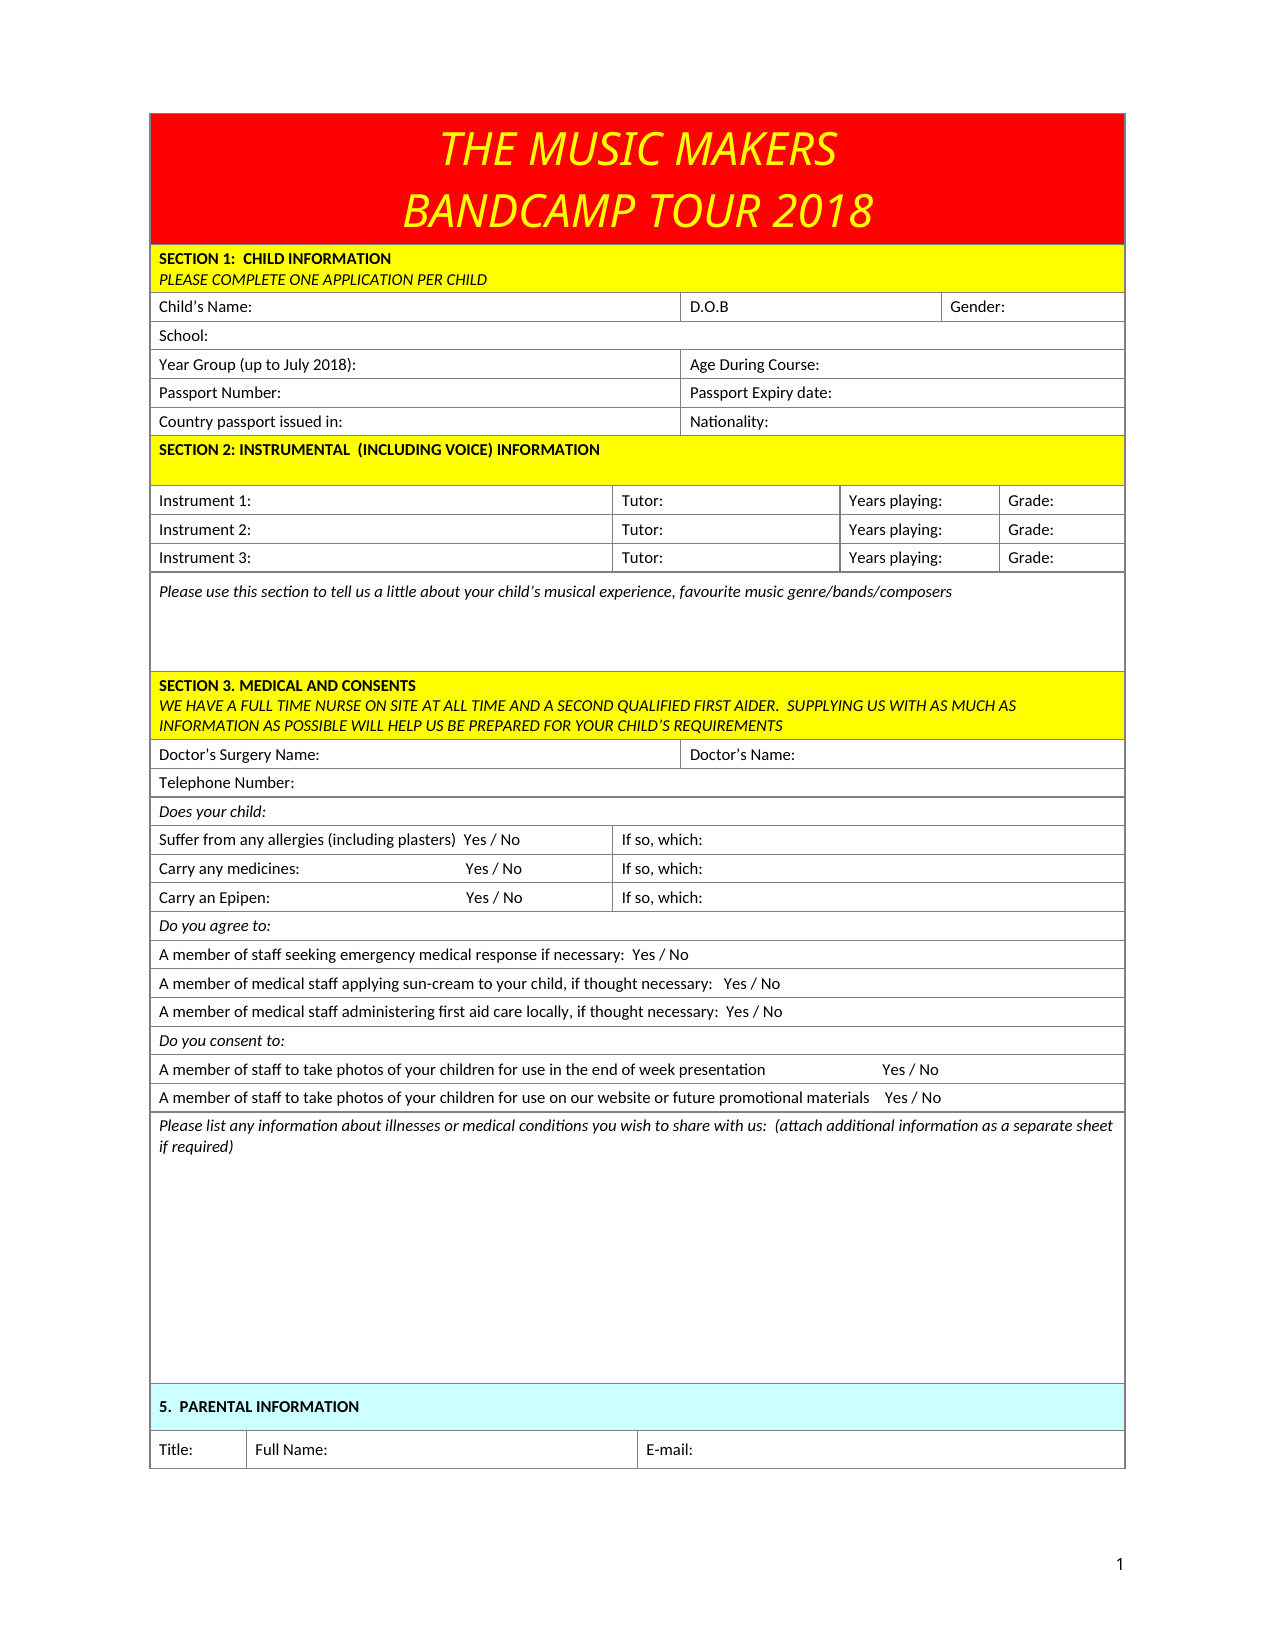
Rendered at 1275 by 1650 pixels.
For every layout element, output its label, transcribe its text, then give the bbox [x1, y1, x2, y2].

table_cell Tutor: [613, 486, 839, 514]
table_cell Tutor: [613, 515, 839, 543]
table_cell Grade: [1000, 486, 1124, 514]
table_cell If so, which: [613, 826, 1124, 854]
table_cell Year Group (up to July 2018): [151, 350, 680, 378]
table_cell Please list any information about illnesses or medical conditions you wish to share with us: (attach additional information as a separate sheet if required) [151, 1113, 1124, 1383]
table_cell Doctor’s Name: [681, 740, 1124, 768]
table_cell Instrument 2: [151, 515, 612, 543]
table_cell Passport Number: [151, 379, 680, 407]
table_cell If so, which: [613, 855, 1124, 882]
table_cell A member of staff to take photos of your children for use in the end of week presentation Yes / No [151, 1055, 1124, 1083]
table_cell Title: [151, 1431, 246, 1468]
table_cell Does your child: [151, 798, 1124, 825]
table_cell Child’s Name: [151, 293, 680, 321]
table_cell 5. PARENTAL INFORMATION [151, 1384, 1124, 1430]
table_cell E-mail: [638, 1431, 1124, 1468]
table_cell Do you consent to: [151, 1027, 1124, 1054]
table_cell Carry any medicines: Yes / No [151, 855, 612, 882]
table_cell Years playing: [841, 486, 999, 514]
table_cell If so, which: [613, 883, 1124, 911]
table_cell Gender: [942, 293, 1124, 321]
table_cell Suffer from any allergies (including plasters) Yes / No [151, 826, 612, 854]
table_cell Instrument 1: [151, 486, 612, 514]
table_cell Full Name: [247, 1431, 637, 1468]
table_cell Age During Course: [681, 350, 1124, 378]
table_cell A member of medical staff applying sun-cream to your child, if thought necessary: Yes / No [151, 969, 1124, 997]
table_cell section 3. MEDICAL AND ConSENTS WE HAVE A FULL TIME NURSE ON SITE AT ALL TIME AND A SECOND QUALIFIED FIRST AIDER. SUPPLYING US WITH AS MUCH AS INFORMATION AS POSSIBLE WILL HELP US BE PREPARED FOR YOUR CHILD’S REQUIREMENTS [151, 672, 1124, 739]
table_cell Grade: [1000, 544, 1124, 571]
table_cell Instrument 3: [151, 544, 612, 571]
table_cell Do you agree to: [151, 912, 1124, 939]
table_cell School: [151, 322, 1124, 349]
table_cell Nationality: [681, 408, 1124, 435]
table_cell Telephone Number: [151, 769, 1124, 796]
table_cell Years playing: [841, 515, 999, 543]
table_cell Tutor: [613, 544, 839, 571]
table_cell section 2: instrumental (INCLUDING VOICE) information [151, 436, 1124, 485]
table_cell Years playing: [841, 544, 999, 571]
table_cell SECTION 1: CHILD INFORMATION PLEASE COMPLETE ONE APPLICATION PER CHILD [151, 245, 1124, 292]
table_cell Grade: [1000, 515, 1124, 543]
table_cell A member of medical staff administering first aid care locally, if thought necessary: Yes / No [151, 998, 1124, 1026]
table_cell D.O.B [681, 293, 941, 321]
table_cell A member of staff to take photos of your children for use on our website or future promotional materials Yes / No [151, 1084, 1124, 1111]
table_cell Doctor’s Surgery Name: [151, 740, 680, 768]
table_cell Carry an Epipen: Yes / No [151, 883, 612, 911]
table_cell Please use this section to tell us a little about your child’s musical experience, favourite music genre/bands/composers [151, 573, 1124, 671]
table_cell Passport Expiry date: [681, 379, 1124, 407]
table_cell A member of staff seeking emergency medical response if necessary: Yes / No [151, 941, 1124, 968]
table_cell Country passport issued in: [151, 408, 680, 435]
table_header THE MUSIC MAKERS BANDCAMP TOUR 2018 [151, 114, 1124, 244]
